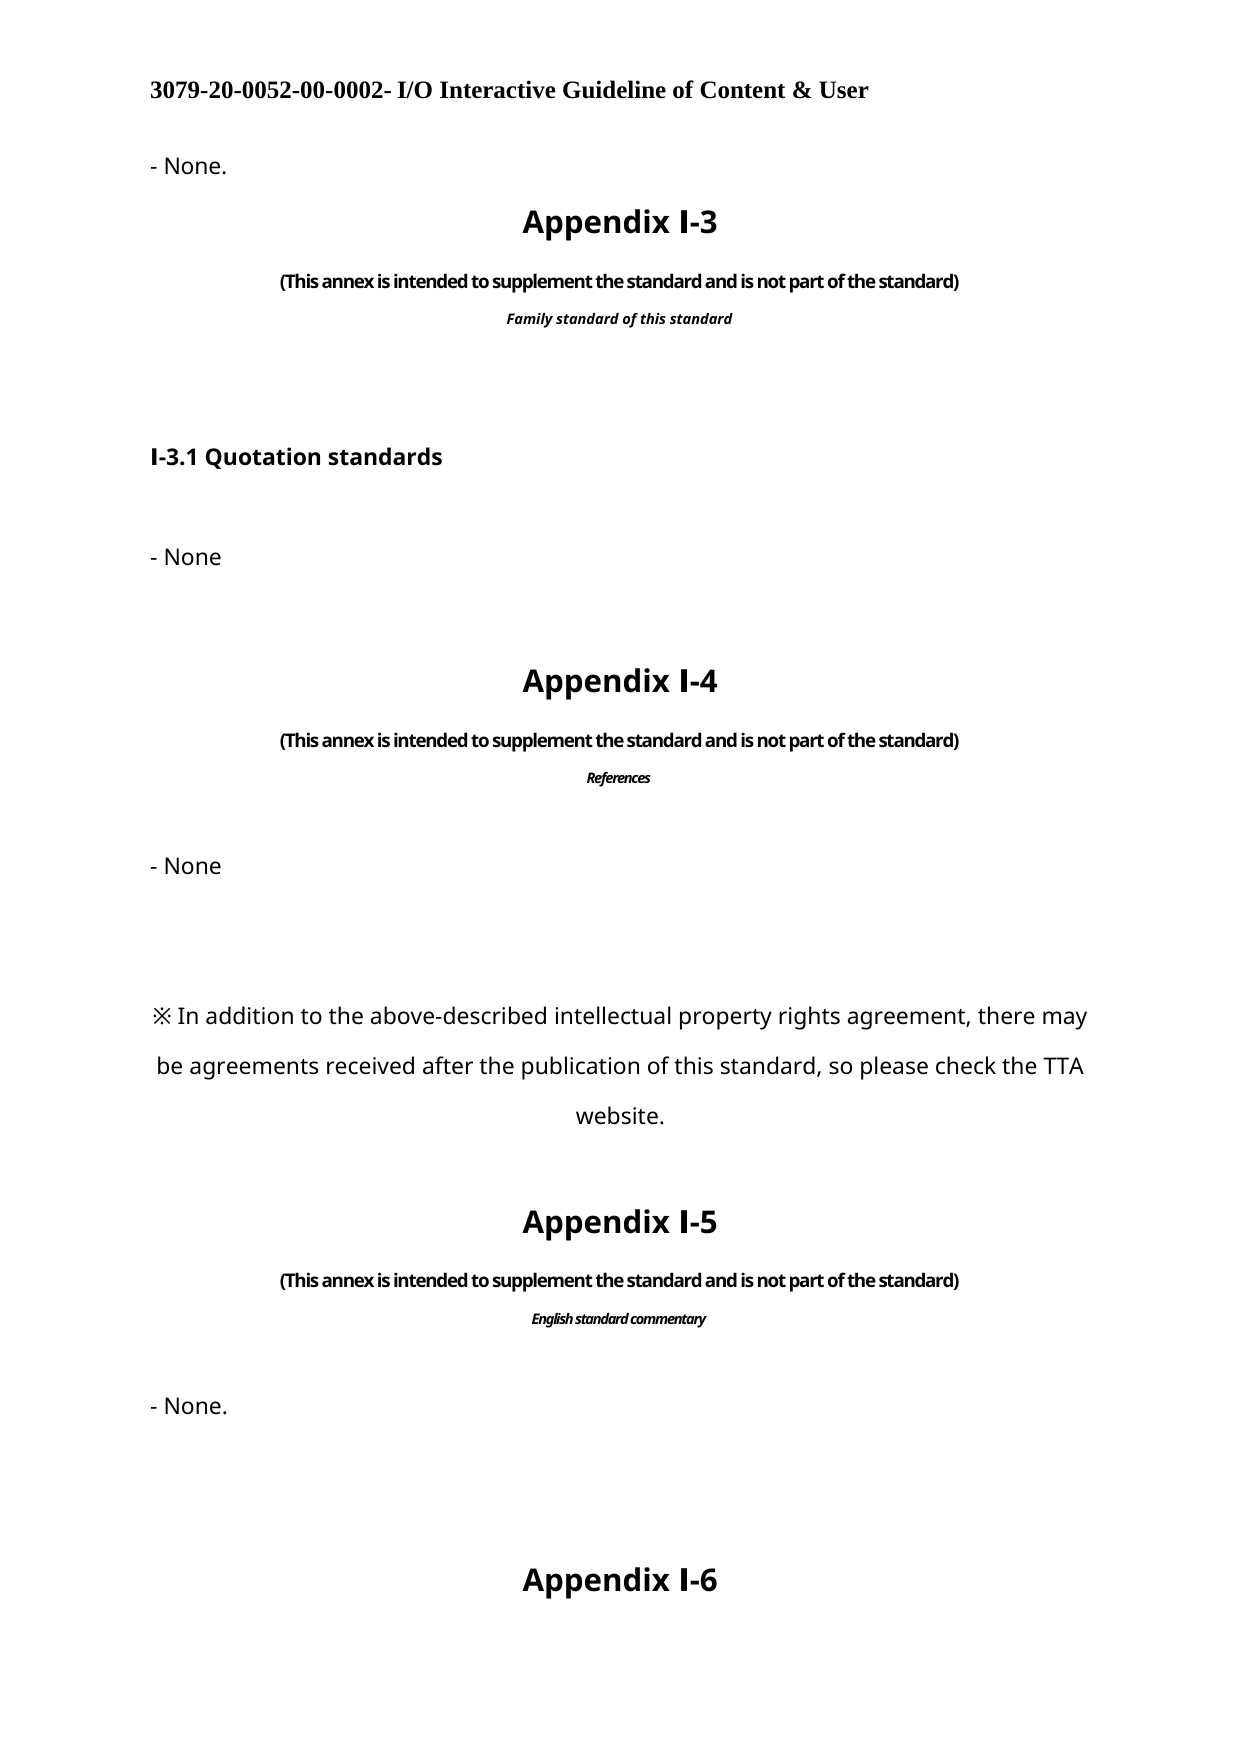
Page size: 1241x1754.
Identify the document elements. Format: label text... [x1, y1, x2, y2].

text Family standard of this standard [150, 309, 1090, 329]
text Appendix Ⅰ-3 [150, 200, 1090, 243]
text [150, 1268, 1090, 1293]
text Appendix Ⅰ-4 [150, 659, 1090, 701]
text (This annex is intended to supplement the standard and is not part of the standard) [150, 727, 1090, 752]
text ※ In addition to the above-described intellectual property rights agreement, there may be agreements received after the publication of this standard, so please check the TTA website. [150, 999, 1090, 1131]
text English standard commentary [150, 1308, 1090, 1328]
text References [150, 768, 1090, 788]
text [150, 268, 1090, 294]
text - None [150, 541, 1090, 572]
text - None [150, 849, 1090, 881]
text - None. [150, 150, 1090, 181]
text Ⅰ-3.1 Quotation standards [150, 441, 1090, 472]
text Appendix Ⅰ-5 [150, 1199, 1090, 1242]
text Appendix Ⅰ-6 [150, 1558, 1090, 1601]
text - None. [150, 1390, 1090, 1422]
